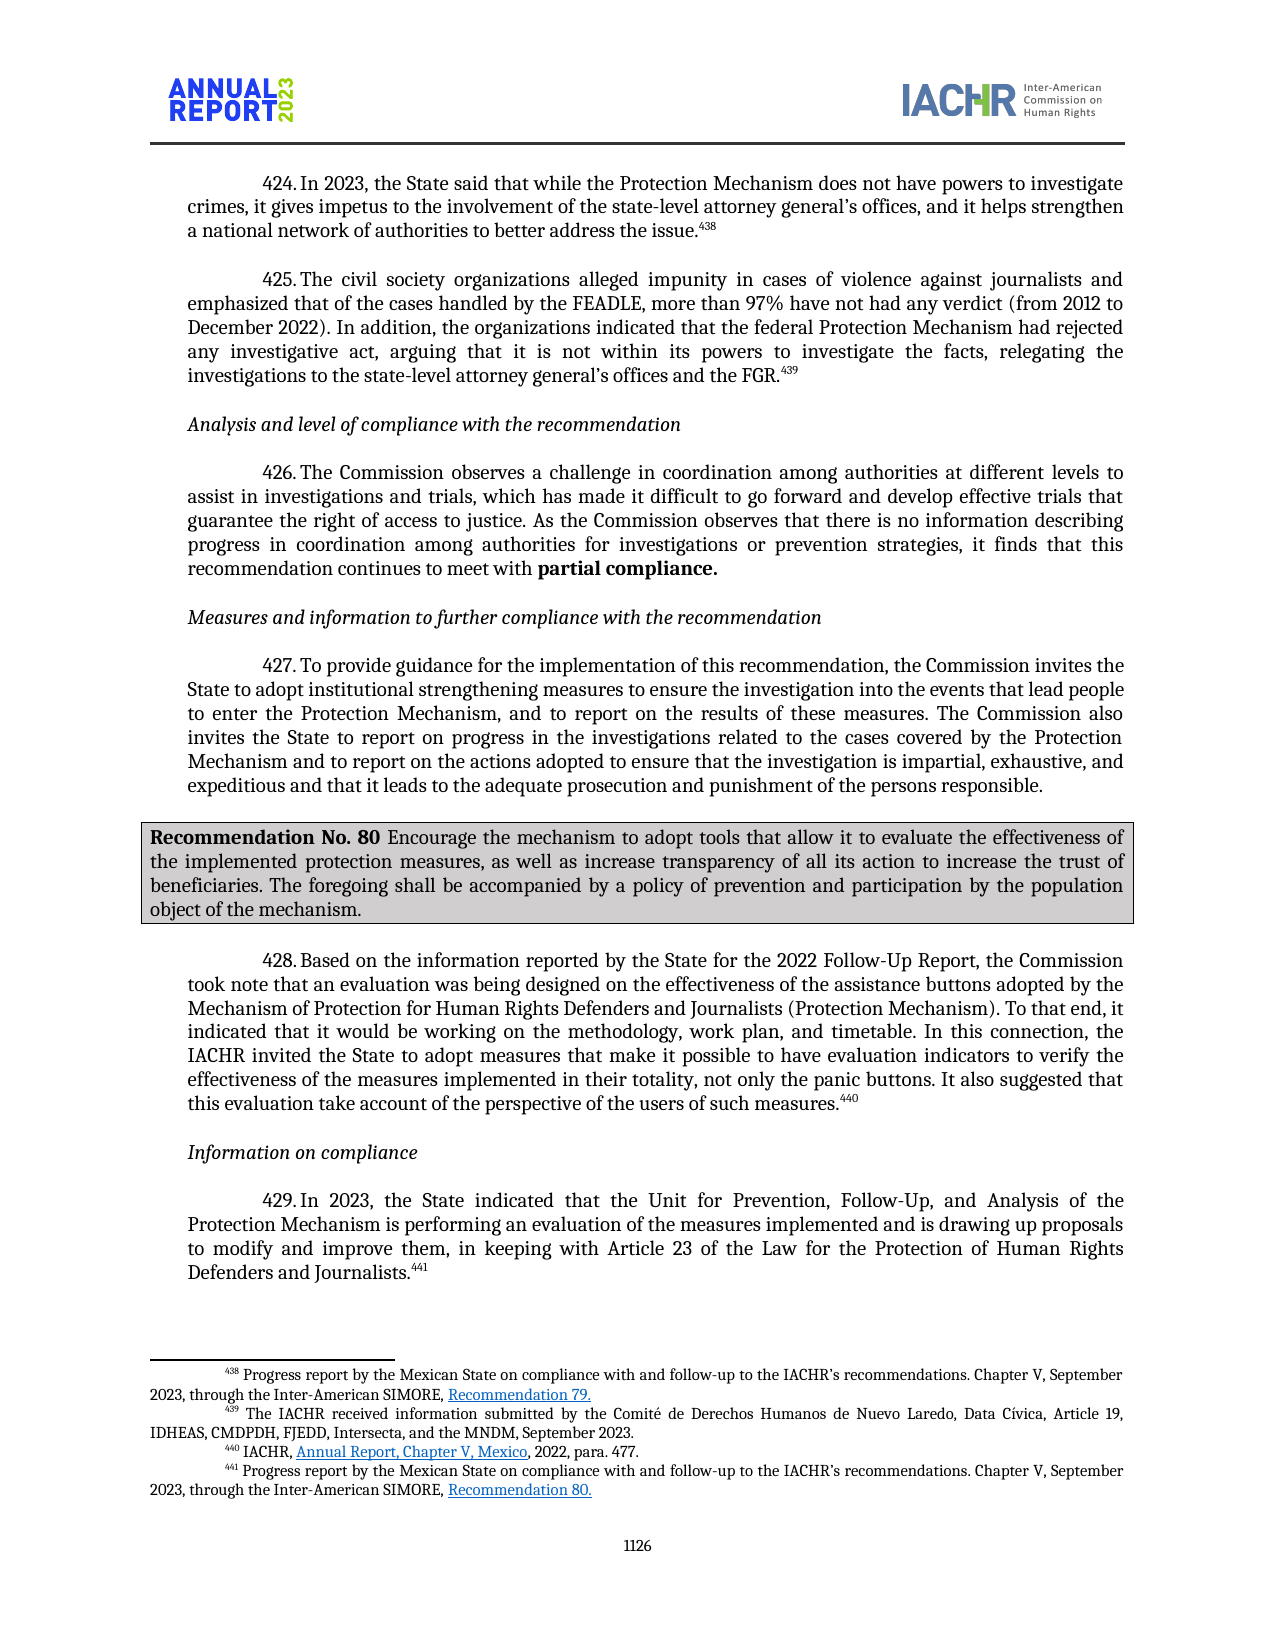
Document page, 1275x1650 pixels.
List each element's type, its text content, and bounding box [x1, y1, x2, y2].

text Recommendation No. 80 Encourage the mechanism to adopt tools that allow it to evaluate the effectiveness of the implemented protection measures, as well as increase transparency of all its action to increase the trust of beneficiaries. The foregoing shall be accompanied by a policy of prevention and participation by the population object of the mechanism. [142, 823, 1133, 923]
list The civil society organizations alleged impunity in cases of violence against journalists and emphasized that of the cases handled by the FEADLE, more than 97% have not had any verdict (from 2012 to December 2022). In addition, the organizations indicated that the federal Protection Mechanism had rejected any investigative act, arguing that it is not within its powers to investigate the facts, relegating the investigations to the state-level attorney general’s offices and the FGR. [187, 268, 1125, 388]
text Analysis and level of compliance with the recommendation [150, 413, 1125, 437]
list Based on the information reported by the State for the 2022 Follow-Up Report, the Commission took note that an evaluation was being designed on the effectiveness of the assistance buttons adopted by the Mechanism of Protection for Human Rights Defenders and Journalists (Protection Mechanism). To that end, it indicated that it would be working on the methodology, work plan, and timetable. In this connection, the IACHR invited the State to adopt measures that make it possible to have evaluation indicators to verify the effectiveness of the measures implemented in their totality, not only the panic buttons. It also suggested that this evaluation take account of the perspective of the users of such measures. [187, 948, 1125, 1116]
text Measures and information to further compliance with the recommendation [150, 606, 1125, 629]
picture [161, 75, 304, 127]
list To provide guidance for the implementation of this recommendation, the Commission invites the State to adopt institutional strengthening measures to ensure the investigation into the events that lead people to enter the Protection Mechanism, and to report on the results of these measures. The Commission also invites the State to report on progress in the investigations related to the cases covered by the Protection Mechanism and to report on the actions adopted to ensure that the investigation is impartial, exhaustive, and expeditious and that it leads to the adequate prosecution and punishment of the persons responsible. [187, 653, 1125, 797]
list In 2023, the State said that while the Protection Mechanism does not have powers to investigate crimes, it gives impetus to the involvement of the state-level attorney general’s offices, and it helps strengthen a national network of authorities to better address the issue. [187, 171, 1125, 243]
list The Commission observes a challenge in coordination among authorities at different levels to assist in investigations and trials, which has made it difficult to go forward and develop effective trials that guarantee the right of access to justice. As the Commission observes that there is no information describing progress in coordination among authorities for investigations or prevention strategies, it finds that this recommendation continues to meet with partial compliance. [187, 461, 1125, 581]
text Information on compliance [150, 1141, 1125, 1165]
picture [893, 75, 1114, 127]
list In 2023, the State indicated that the Unit for Prevention, Follow-Up, and Analysis of the Protection Mechanism is performing an evaluation of the measures implemented and is drawing up proposals to modify and improve them, in keeping with Article 23 of the Law for the Protection of Human Rights Defenders and Journalists. [187, 1189, 1125, 1285]
